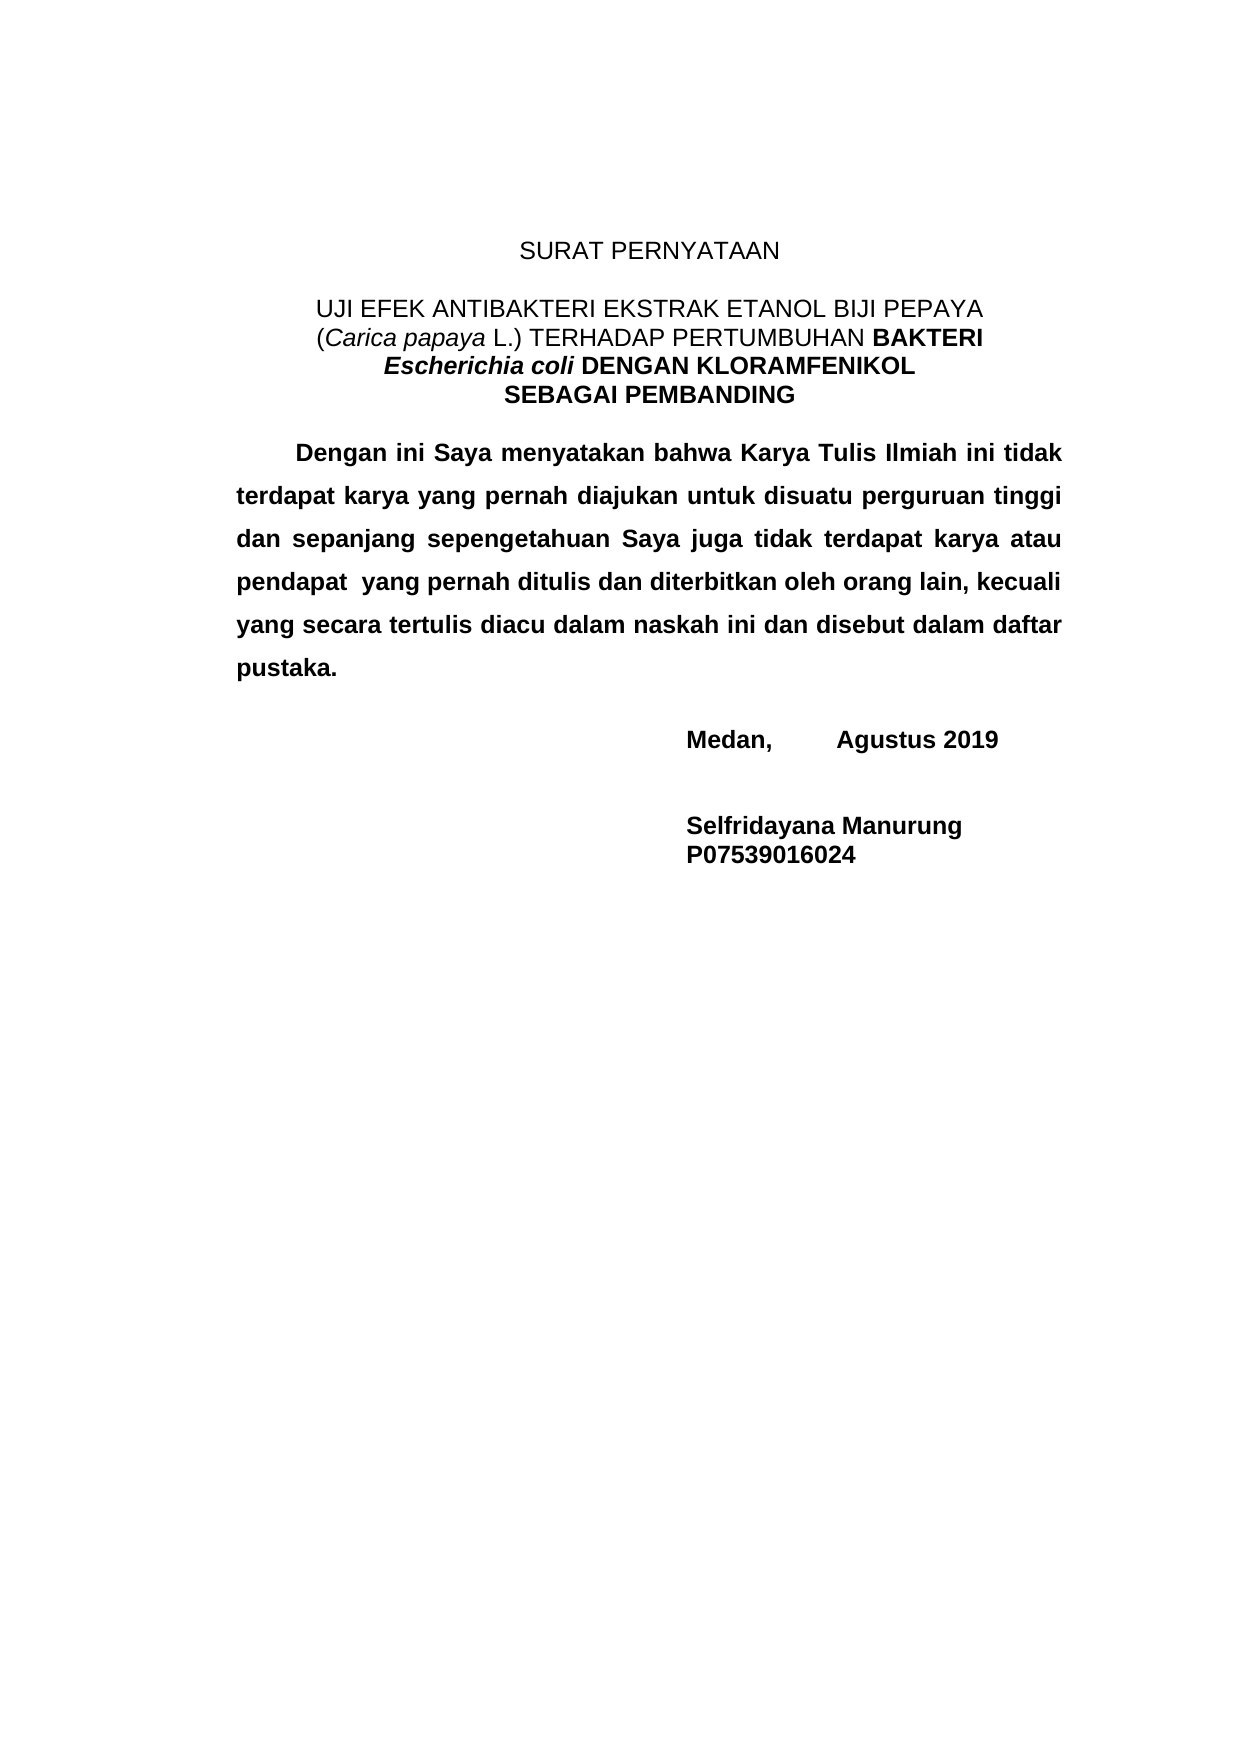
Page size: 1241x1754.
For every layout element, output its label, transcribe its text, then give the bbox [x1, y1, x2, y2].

text Medan, Agustus 2019 [236, 725, 1063, 754]
text SEBAGAI PEMBANDING [236, 380, 1063, 409]
text Dengan ini Saya menyatakan bahwa Karya Tulis Ilmiah ini tidak terdapat karya yang pernah diajukan untuk disuatu perguruan tinggi dan sepanjang sepengetahuan Saya juga tidak terdapat karya atau pendapat yang pernah ditulis dan diterbitkan oleh orang lain, kecuali yang secara tertulis diacu dalam naskah ini dan disebut dalam daftar pustaka. [236, 437, 1063, 682]
text P07539016024 [236, 840, 1063, 869]
text Selfridayana Manurung [236, 811, 1063, 840]
text SURAT PERNYATAAN [236, 236, 1063, 265]
text UJI EFEK ANTIBAKTERI EKSTRAK ETANOL BIJI PEPAYA [236, 294, 1063, 322]
text Escherichia coli DENGAN KLORAMFENIKOL [236, 351, 1063, 380]
text (Carica papaya L.) TERHADAP PERTUMBUHAN BAKTERI [236, 322, 1063, 351]
